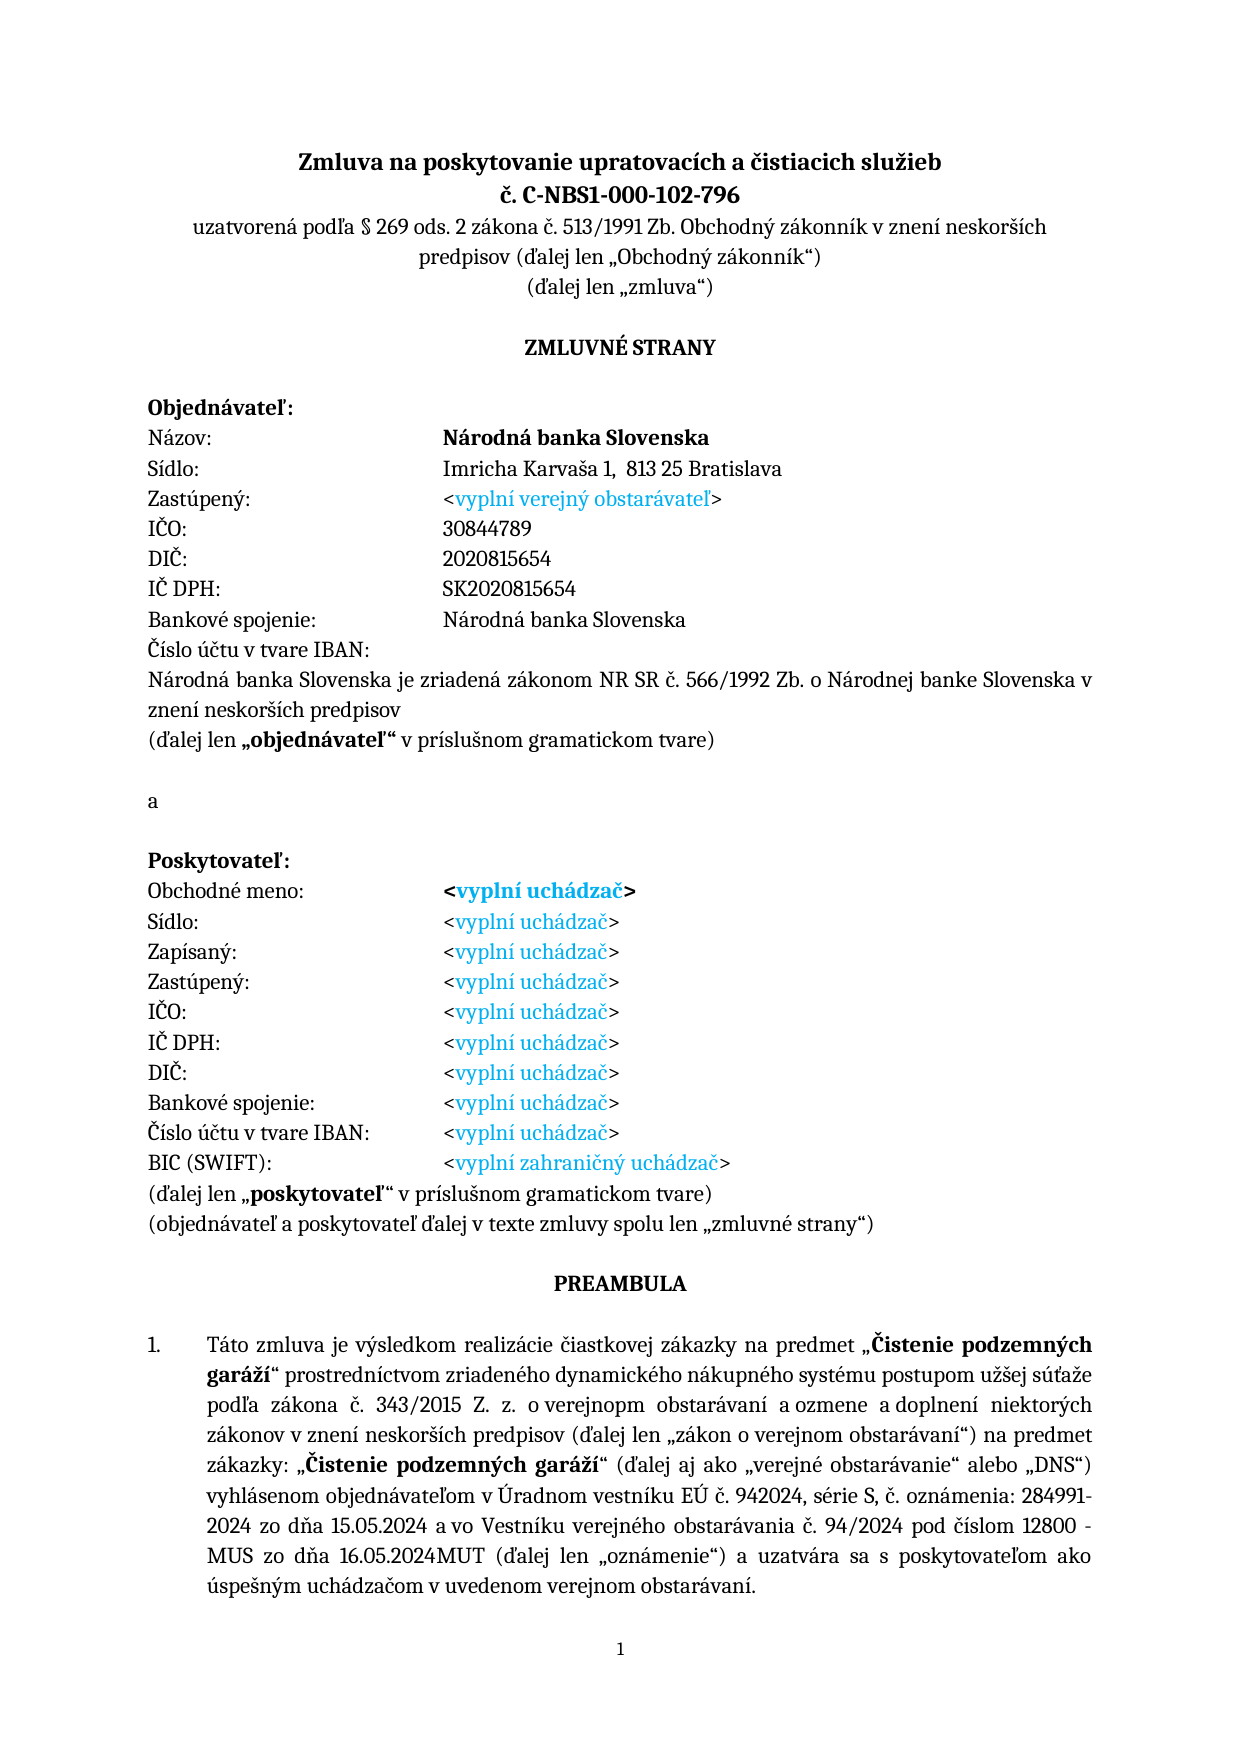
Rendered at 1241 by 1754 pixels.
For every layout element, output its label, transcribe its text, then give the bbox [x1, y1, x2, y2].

text (ďalej len „poskytovateľ“ v príslušnom gramatickom tvare) [148, 1180, 1093, 1207]
text IČO: 30844789 [148, 516, 1093, 542]
text uzatvorená podľa § 269 ods. 2 zákona č. 513/1991 Zb. Obchodný zákonník v znení neskorších predpisov (ďalej len „Obchodný zákonník“) [148, 214, 1093, 270]
text Objednávateľ: [148, 395, 1093, 421]
text (objednávateľ a poskytovateľ ďalej v texte zmluvy spolu len „zmluvné strany“) [148, 1211, 1093, 1237]
text 1. Táto zmluva je výsledkom realizácie čiastkovej zákazky na predmet „Čistenie podzemných garáží“ prostredníctvom zriadeného dynamického nákupného systému postupom užšej súťaže podľa zákona č. 343/2015 Z. z. o verejnopm obstarávaní a ozmene a doplnení niektorých zákonov v znení neskorších predpisov (ďalej len „zákon o verejnom obstarávaní“) na predmet zákazky: „Čistenie podzemných garáží“ (ďalej aj ako „verejné obstarávanie“ alebo „DNS“) vyhlásenom objednávateľom v Úradnom vestníku EÚ č. 942024, série S, č. oznámenia: 284991-2024 zo dňa 15.05.2024 a vo Vestníku verejného obstarávania č. 94/2024 pod číslom 12800 - MUS zo dňa 16.05.2024MUT (ďalej len „oznámenie“) a uzatvára sa s poskytovateľom ako úspešným uchádzačom v uvedenom verejnom obstarávaní. [148, 1331, 1093, 1599]
subtitle ZMLUVNÉ STRANY [148, 334, 1093, 361]
text a [148, 788, 1093, 814]
text BIC (SWIFT): <vyplní zahraničný uchádzač> [148, 1150, 1095, 1176]
text DIČ: 2020815654 [148, 546, 1093, 572]
text Poskytovateľ: [148, 848, 1093, 874]
text Názov: Národná banka Slovenska [148, 425, 1093, 451]
text Číslo účtu v tvare IBAN: <vyplní uchádzač> [148, 1120, 1095, 1146]
text č. C-NBS1-000-102-796 [148, 181, 1093, 209]
text Zmluva na poskytovanie upratovacích a čistiacich služieb [148, 148, 1093, 176]
text Zastúpený: <vyplní uchádzač> [148, 969, 1095, 995]
text Číslo účtu v tvare IBAN: [148, 637, 1093, 663]
text Sídlo: Imricha Karvaša 1, 813 25 Bratislava [148, 455, 1093, 482]
text Zapísaný: <vyplní uchádzač> [148, 939, 1093, 965]
text (ďalej len „zmluva“) [148, 274, 1093, 300]
text Obchodné meno: <vyplní uchádzač> [148, 878, 1095, 904]
text Zastúpený: <vyplní verejný obstarávateľ> [148, 486, 1093, 512]
text IČ DPH: <vyplní uchádzač> [148, 1029, 1095, 1056]
text Bankové spojenie: <vyplní uchádzač> [148, 1090, 1095, 1116]
text DIČ: <vyplní uchádzač> [148, 1059, 1095, 1086]
text Bankové spojenie: Národná banka Slovenska [148, 606, 1093, 633]
text Národná banka Slovenska je zriadená zákonom NR SR č. 566/1992 Zb. o Národnej banke Slovenska v znení neskorších predpisov [148, 667, 1093, 723]
subtitle PREAMBULA [148, 1271, 1093, 1297]
text IČO: <vyplní uchádzač> [148, 999, 1095, 1025]
text IČ DPH: SK2020815654 [148, 576, 1093, 602]
text Sídlo: <vyplní uchádzač> [148, 908, 1095, 935]
text (ďalej len „objednávateľ“ v príslušnom gramatickom tvare) [148, 727, 1093, 753]
